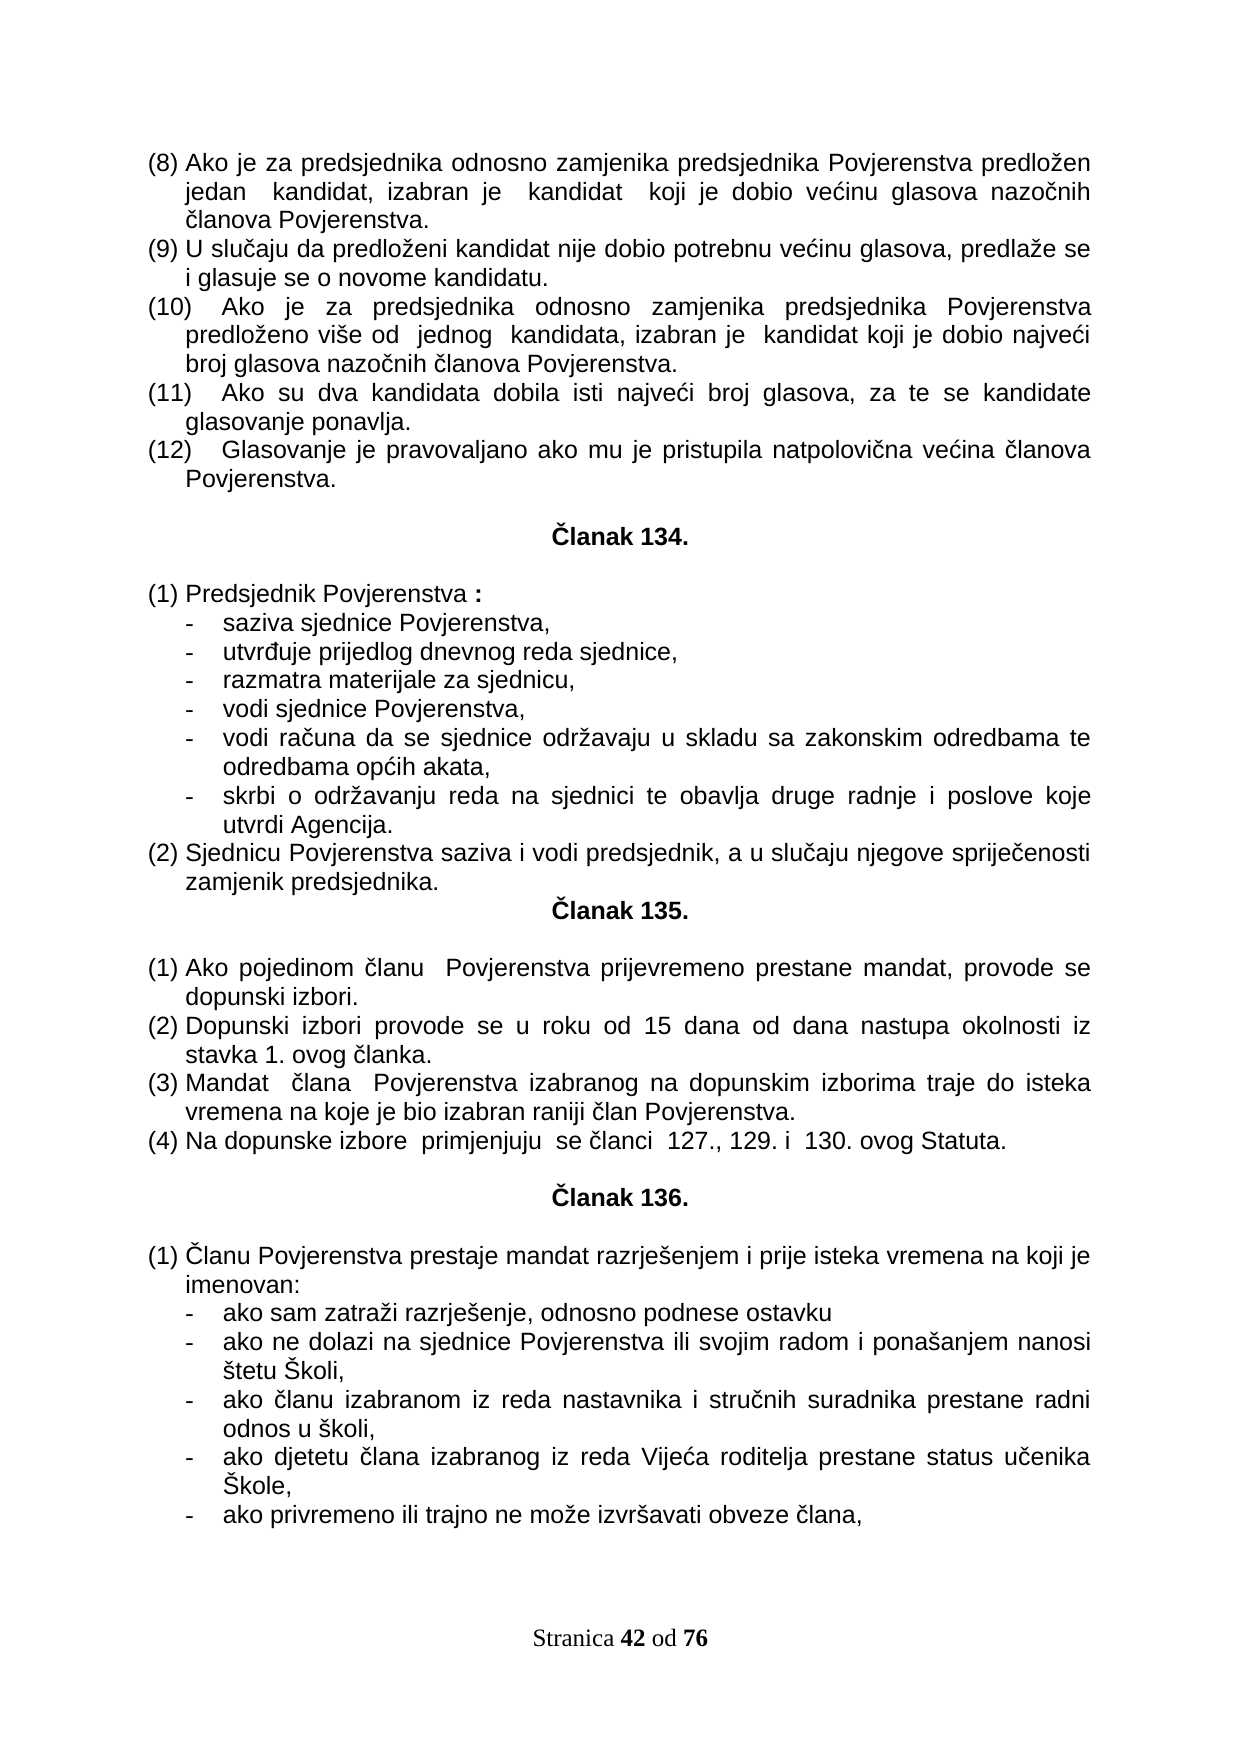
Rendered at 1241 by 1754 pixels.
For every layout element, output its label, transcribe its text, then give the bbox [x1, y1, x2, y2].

list Mandat člana Povjerenstva izabranog na dopunskim izborima traje do isteka vremena na koje je bio izabran raniji član Povjerenstva. [148, 1068, 1092, 1126]
list saziva sjednice Povjerenstva, [185, 608, 1092, 637]
list Glasovanje je pravovaljano ako mu je pristupila natpolovična većina članova Povjerenstva. [148, 435, 1092, 493]
list ako članu izabranom iz reda nastavnika i stručnih suradnika prestane radni odnos u školi, [185, 1385, 1092, 1442]
list ako sam zatraži razrješenje, odnosno podnese ostavku [185, 1298, 1092, 1327]
list razmatra materijale za sjednicu, [185, 665, 1092, 694]
list vodi sjednice Povjerenstva, [185, 694, 1092, 723]
text Članak 134. [148, 521, 1092, 550]
list Dopunski izbori provode se u roku od 15 dana od dana nastupa okolnosti iz stavka 1. ovog članka. [148, 1011, 1092, 1068]
text Članak 136. [148, 1183, 1092, 1212]
list ako djetetu člana izabranog iz reda Vijeća roditelja prestane status učenika Škole, [185, 1442, 1092, 1500]
list Na dopunske izbore primjenjuju se članci 127., 129. i 130. ovog Statuta. [148, 1126, 1092, 1154]
list skrbi o održavanju reda na sjednici te obavlja druge radnje i poslove koje utvrdi Agencija. [185, 781, 1092, 838]
list Ako su dva kandidata dobila isti najveći broj glasova, za te se kandidate glasovanje ponavlja. [148, 378, 1092, 435]
list Ako je za predsjednika odnosno zamjenika predsjednika Povjerenstva predloženo više od jednog kandidata, izabran je kandidat koji je dobio najveći broj glasova nazočnih članova Povjerenstva. [148, 291, 1092, 378]
list Članu Povjerenstva prestaje mandat razrješenjem i prije isteka vremena na koji je imenovan: [148, 1241, 1092, 1298]
list ako ne dolazi na sjednice Povjerenstva ili svojim radom i ponašanjem nanosi štetu Školi, [185, 1327, 1092, 1385]
list ako privremeno ili trajno ne može izvršavati obveze člana, [185, 1500, 1092, 1529]
list Ako pojedinom članu Povjerenstva prijevremeno prestane mandat, provode se dopunski izbori. [148, 953, 1092, 1011]
list Ako je za predsjednika odnosno zamjenika predsjednika Povjerenstva predložen jedan kandidat, izabran je kandidat koji je dobio većinu glasova nazočnih članova Povjerenstva. [148, 148, 1092, 234]
list vodi računa da se sjednice održavaju u skladu sa zakonskim odredbama te odredbama općih akata, [185, 723, 1092, 781]
text Članak 135. [148, 896, 1092, 924]
list Predsjednik Povjerenstva : [148, 579, 1092, 608]
list U slučaju da predloženi kandidat nije dobio potrebnu većinu glasova, predlaže se i glasuje se o novome kandidatu. [148, 234, 1092, 291]
list utvrđuje prijedlog dnevnog reda sjednice, [185, 637, 1092, 665]
list Sjednicu Povjerenstva saziva i vodi predsjednik, a u slučaju njegove spriječenosti zamjenik predsjednika. [148, 838, 1092, 896]
